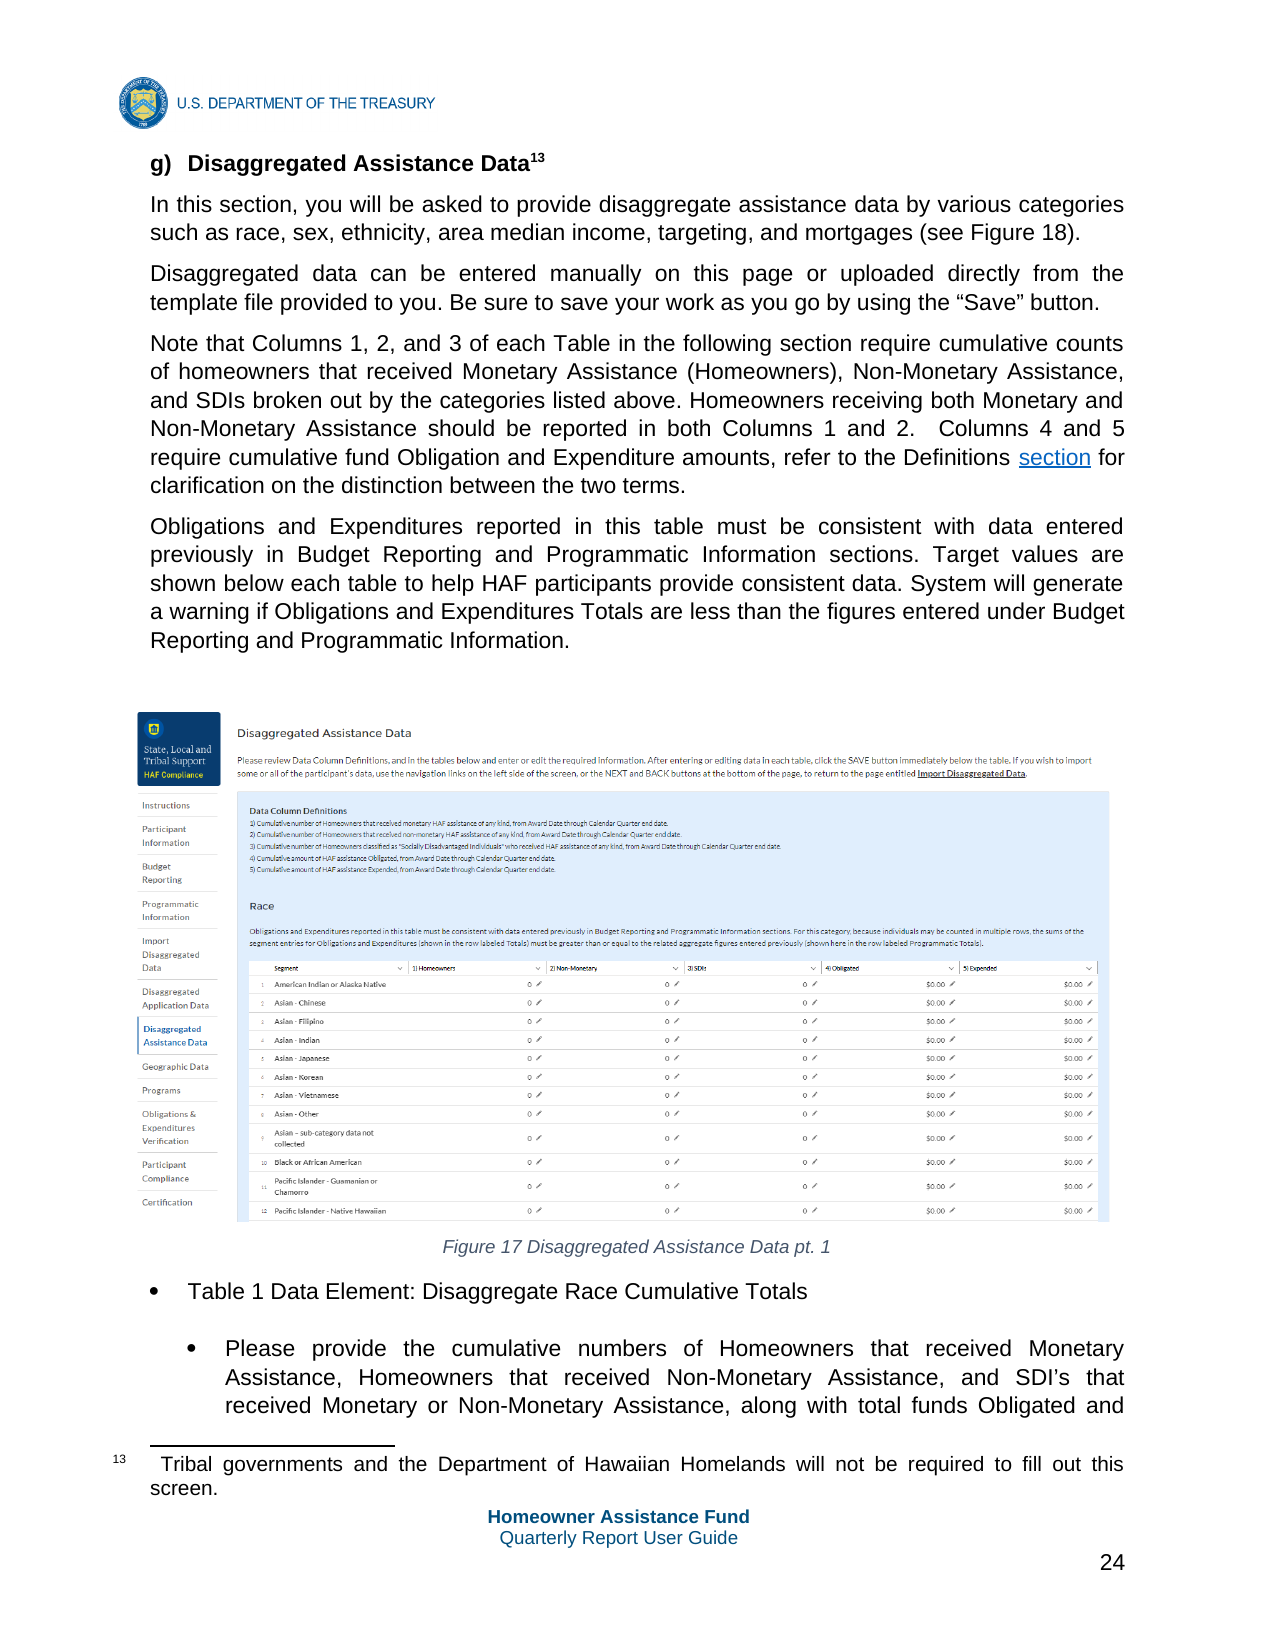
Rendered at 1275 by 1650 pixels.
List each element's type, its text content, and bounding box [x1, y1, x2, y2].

list Note that Columns 1, 2, and 3 of each Table in the following section require cumulative counts of homeowners that received Monetary Assistance (Homeowners), Non-Monetary Assistance, and SDIs broken out by the categories listed above. Homeowners receiving both Monetary and Non-Monetary Assistance should be reported in both Columns 1 and 2. Columns 4 and 5 require cumulative fund Obligation and Expenditure amounts, refer to the Definitions section for clarification on the distinction between the two terms. [150, 330, 1125, 498]
picture [134, 708, 1110, 1222]
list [187, 1335, 1125, 1418]
list Table 1 Data Element: Disaggregate Race Cumulative Totals [150, 1278, 1125, 1304]
text In this section, you will be asked to provide disaggregate assistance data by various categories such as race, sex, ethnicity, area median income, targeting, and mortgages (see Figure 18). [150, 191, 1125, 246]
picture [112, 75, 438, 132]
list Obligations and Expenditures reported in this table must be consistent with data entered previously in Budget Reporting and Programmatic Information sections. Target values are shown below each table to help HAF participants provide consistent data. System will generate a warning if Obligations and Expenditures Totals are less than the figures entered under Budget Reporting and Programmatic Information. [150, 513, 1125, 653]
text Disaggregated data can be entered manually on this page or uploaded directly from the template file provided to you. Be sure to save your work as you go by using the “Save” button. [150, 260, 1125, 315]
subtitle Disaggregated Assistance Data [150, 150, 1125, 176]
